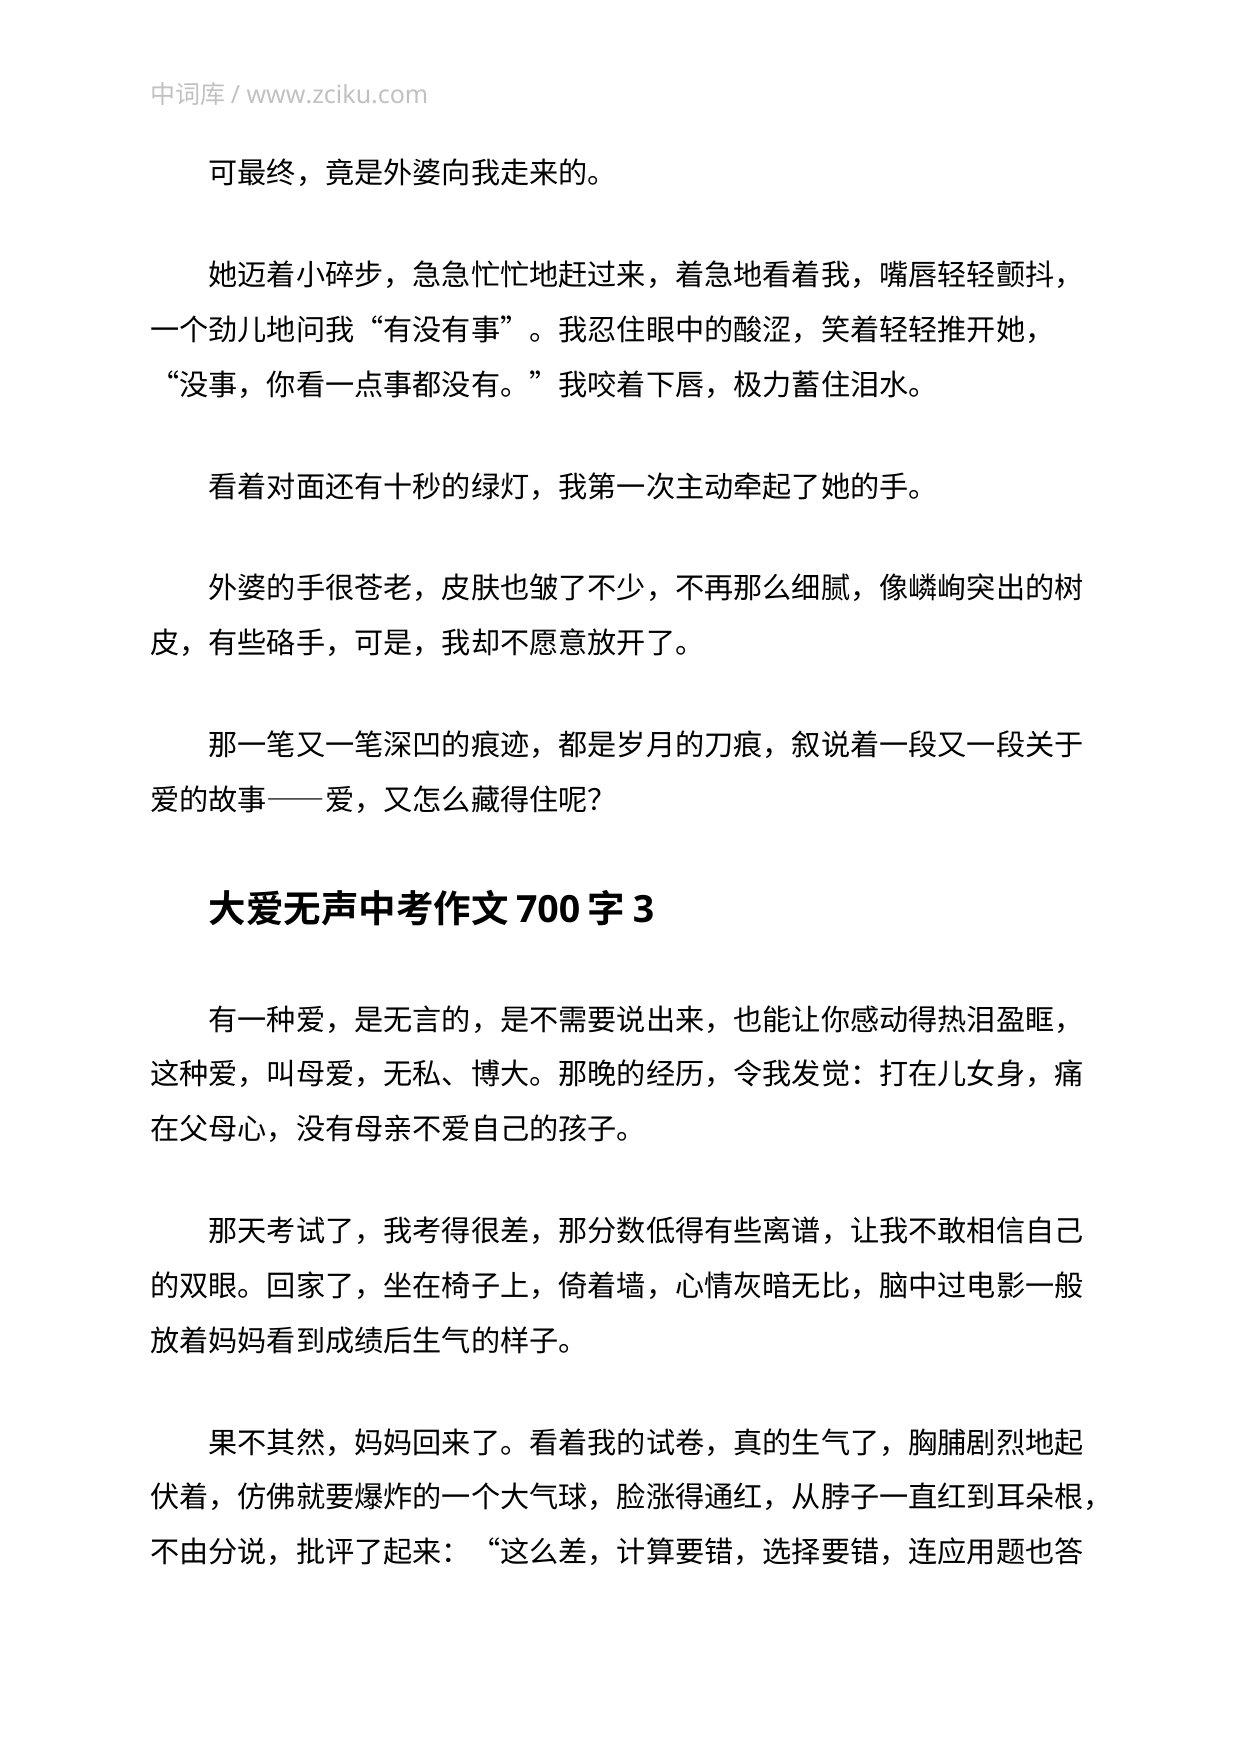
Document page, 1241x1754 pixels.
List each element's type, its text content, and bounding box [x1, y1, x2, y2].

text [150, 1419, 1090, 1571]
text 那一笔又一笔深凹的痕迹，都是岁月的刀痕，叙说着一段又一段关于爱的故事——爱，又怎么藏得住呢？ [150, 722, 1090, 819]
text 外婆的手很苍老，皮肤也皱了不少，不再那么细腻，像嶙峋突出的树皮，有些硌手，可是，我却不愿意放开了。 [150, 565, 1090, 662]
text 她迈着小碎步，急急忙忙地赶过来，着急地看着我，嘴唇轻轻颤抖，一个劲儿地问我“有没有事”。我忍住眼中的酸涩，笑着轻轻推开她，“没事，你看一点事都没有。”我咬着下唇，极力蓄住泪水。 [150, 252, 1090, 404]
text 有一种爱，是无言的，是不需要说出来，也能让你感动得热泪盈眶，这种爱，叫母爱，无私、博大。那晚的经历，令我发觉：打在儿女身，痛在父母心，没有母亲不爱自己的孩子。 [150, 996, 1090, 1148]
text 可最终，竟是外婆向我走来的。 [150, 150, 1090, 192]
text 那天考试了，我考得很差，那分数低得有些离谱，让我不敢相信自己的双眼。回家了，坐在椅子上，倚着墙，心情灰暗无比，脑中过电影一般放着妈妈看到成绩后生气的样子。 [150, 1208, 1090, 1360]
text 大爱无声中考作文700字3 [150, 878, 1090, 933]
text 看着对面还有十秒的绿灯，我第一次主动牵起了她的手。 [150, 463, 1090, 506]
